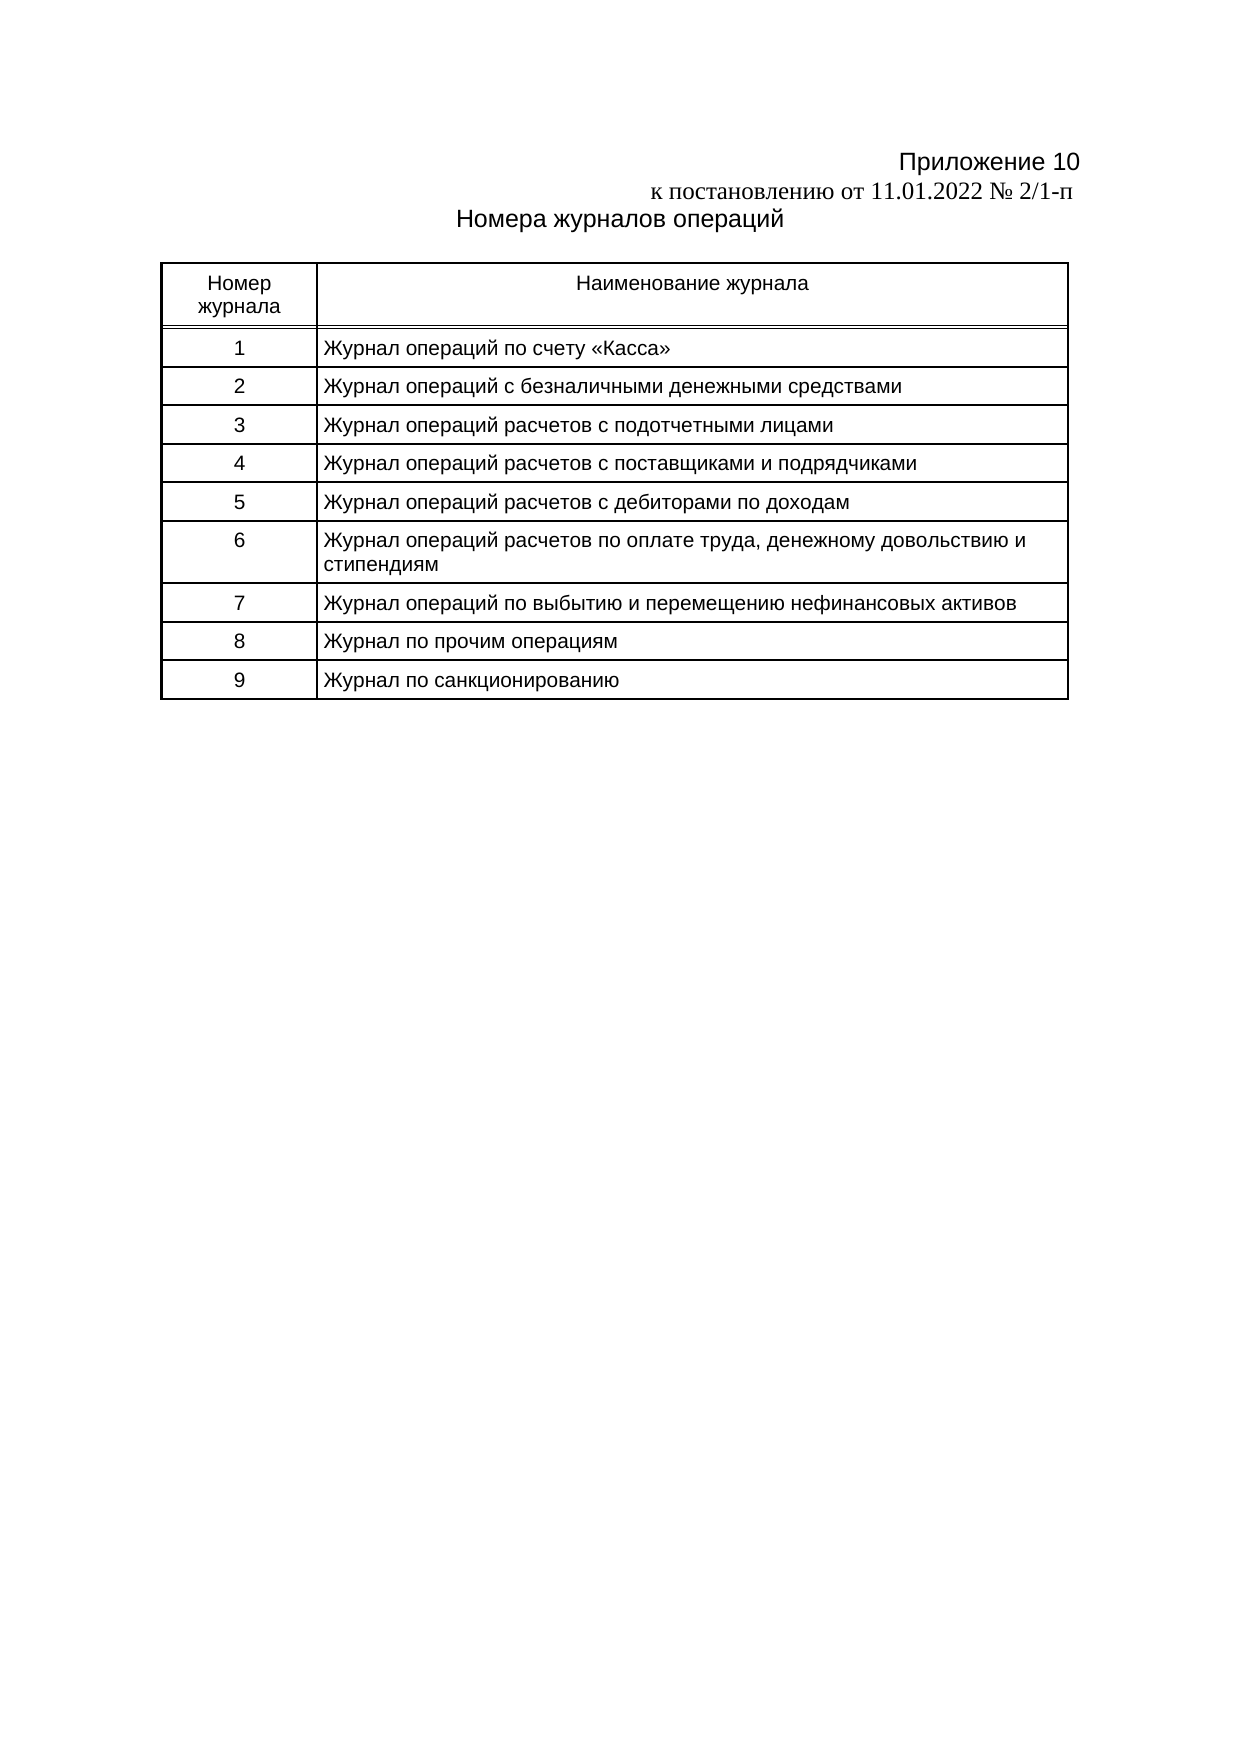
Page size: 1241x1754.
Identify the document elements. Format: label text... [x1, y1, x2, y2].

table_cell 7 [163, 584, 316, 621]
text Номера журналов операций [160, 204, 1080, 233]
table_cell Журнал по прочим операциям [318, 623, 1067, 659]
table_cell Журнал операций по счету «Касса» [318, 329, 1067, 366]
table_cell Журнал операций расчетов с поставщиками и подрядчиками [318, 445, 1067, 481]
text Приложение 10 к постановлению от 11.01.2022 № 2/1-п [160, 147, 1080, 204]
table_cell Журнал операций с безналичными денежными средствами [318, 368, 1067, 404]
table_cell Журнал операций по выбытию и перемещению нефинансовых активов [318, 584, 1067, 621]
table_cell 3 [163, 406, 316, 443]
table_header Наименование журнала [318, 264, 1067, 324]
table_cell Журнал операций расчетов по оплате труда, денежному довольствию и стипендиям [318, 522, 1067, 582]
table_cell 9 [163, 661, 316, 698]
table_cell 1 [163, 329, 316, 366]
table_cell 4 [163, 445, 316, 481]
table_cell 2 [163, 368, 316, 404]
table_cell Журнал по санкционированию [318, 661, 1067, 698]
table_cell 8 [163, 623, 316, 659]
table_cell 5 [163, 483, 316, 520]
table_cell 6 [163, 522, 316, 582]
table_cell Журнал операций расчетов с дебиторами по доходам [318, 483, 1067, 520]
table_header Номер журнала [163, 264, 316, 324]
table_cell Журнал операций расчетов с подотчетными лицами [318, 406, 1067, 443]
